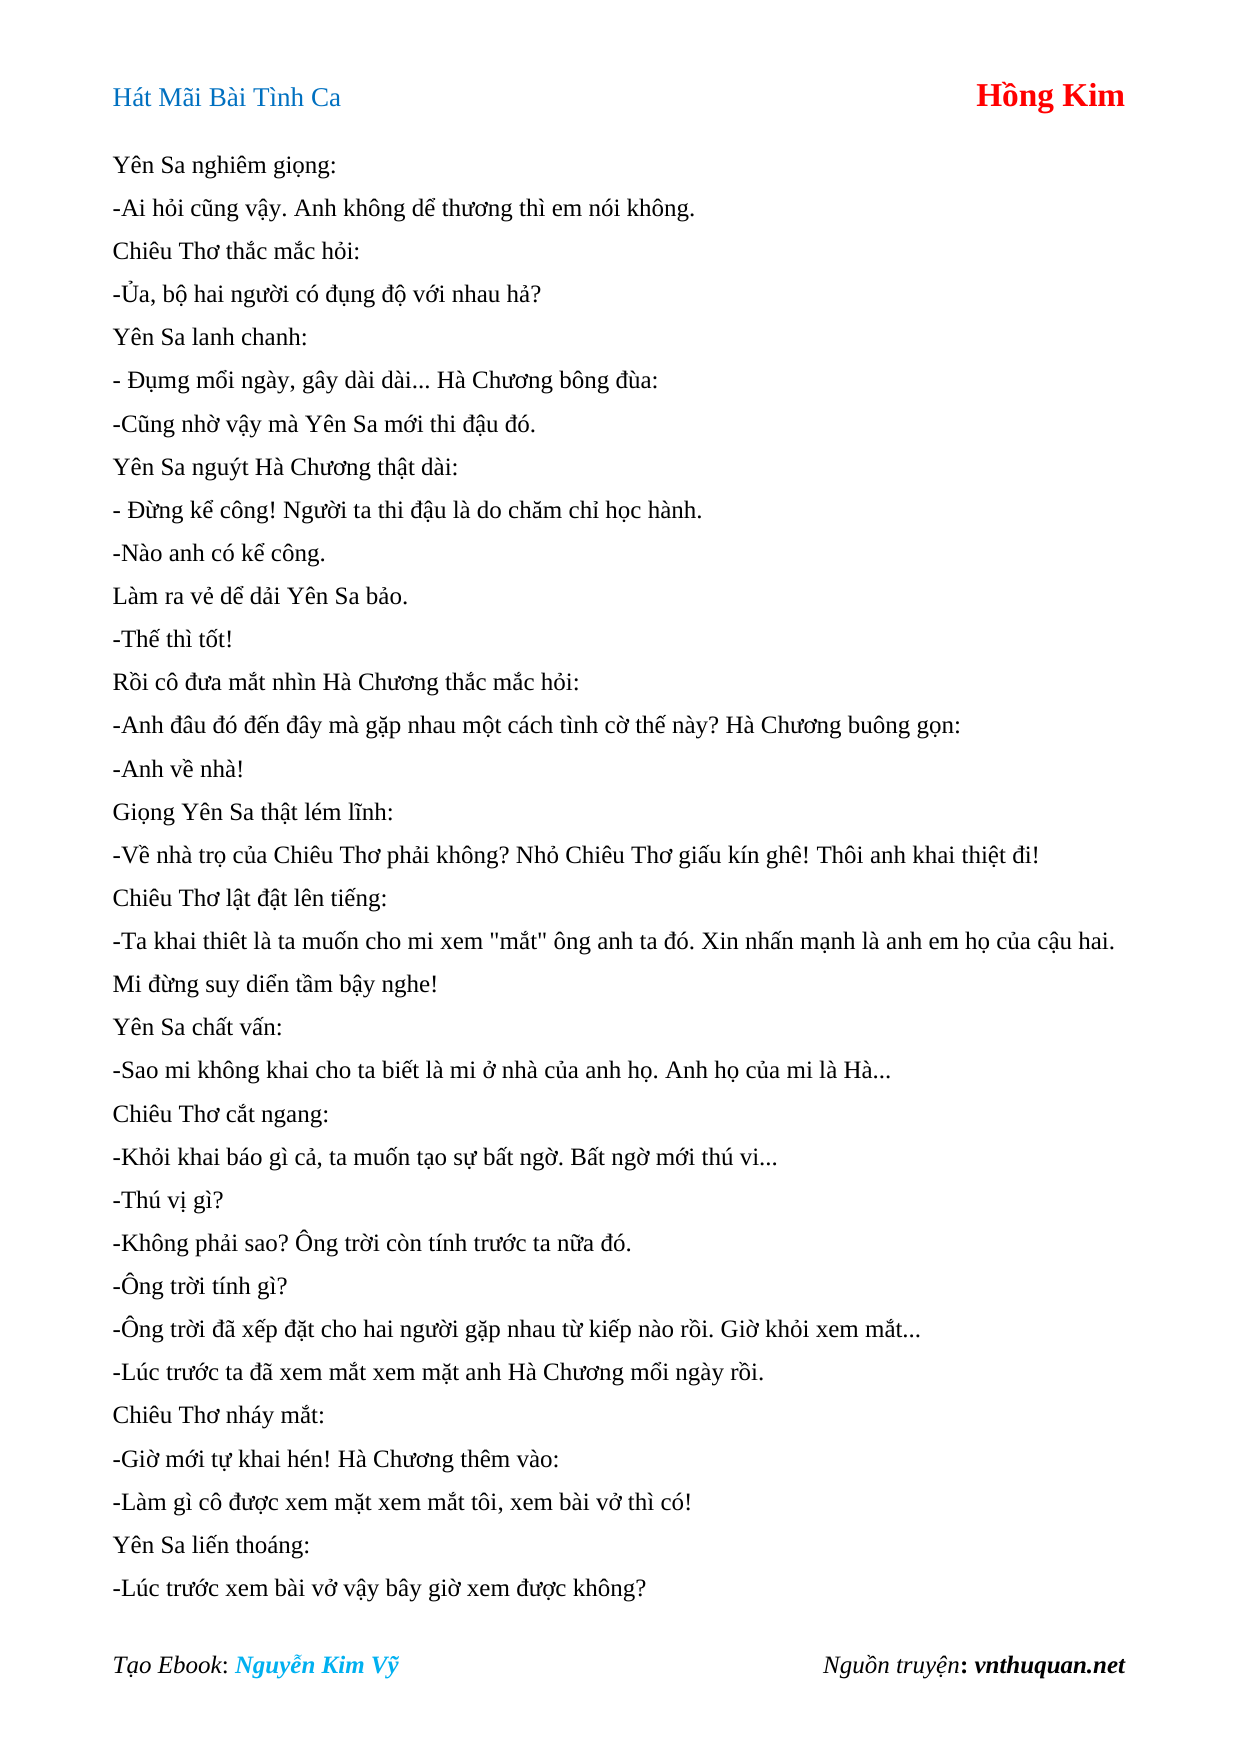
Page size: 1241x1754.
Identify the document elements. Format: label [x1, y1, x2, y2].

text [112, 150, 1128, 1602]
